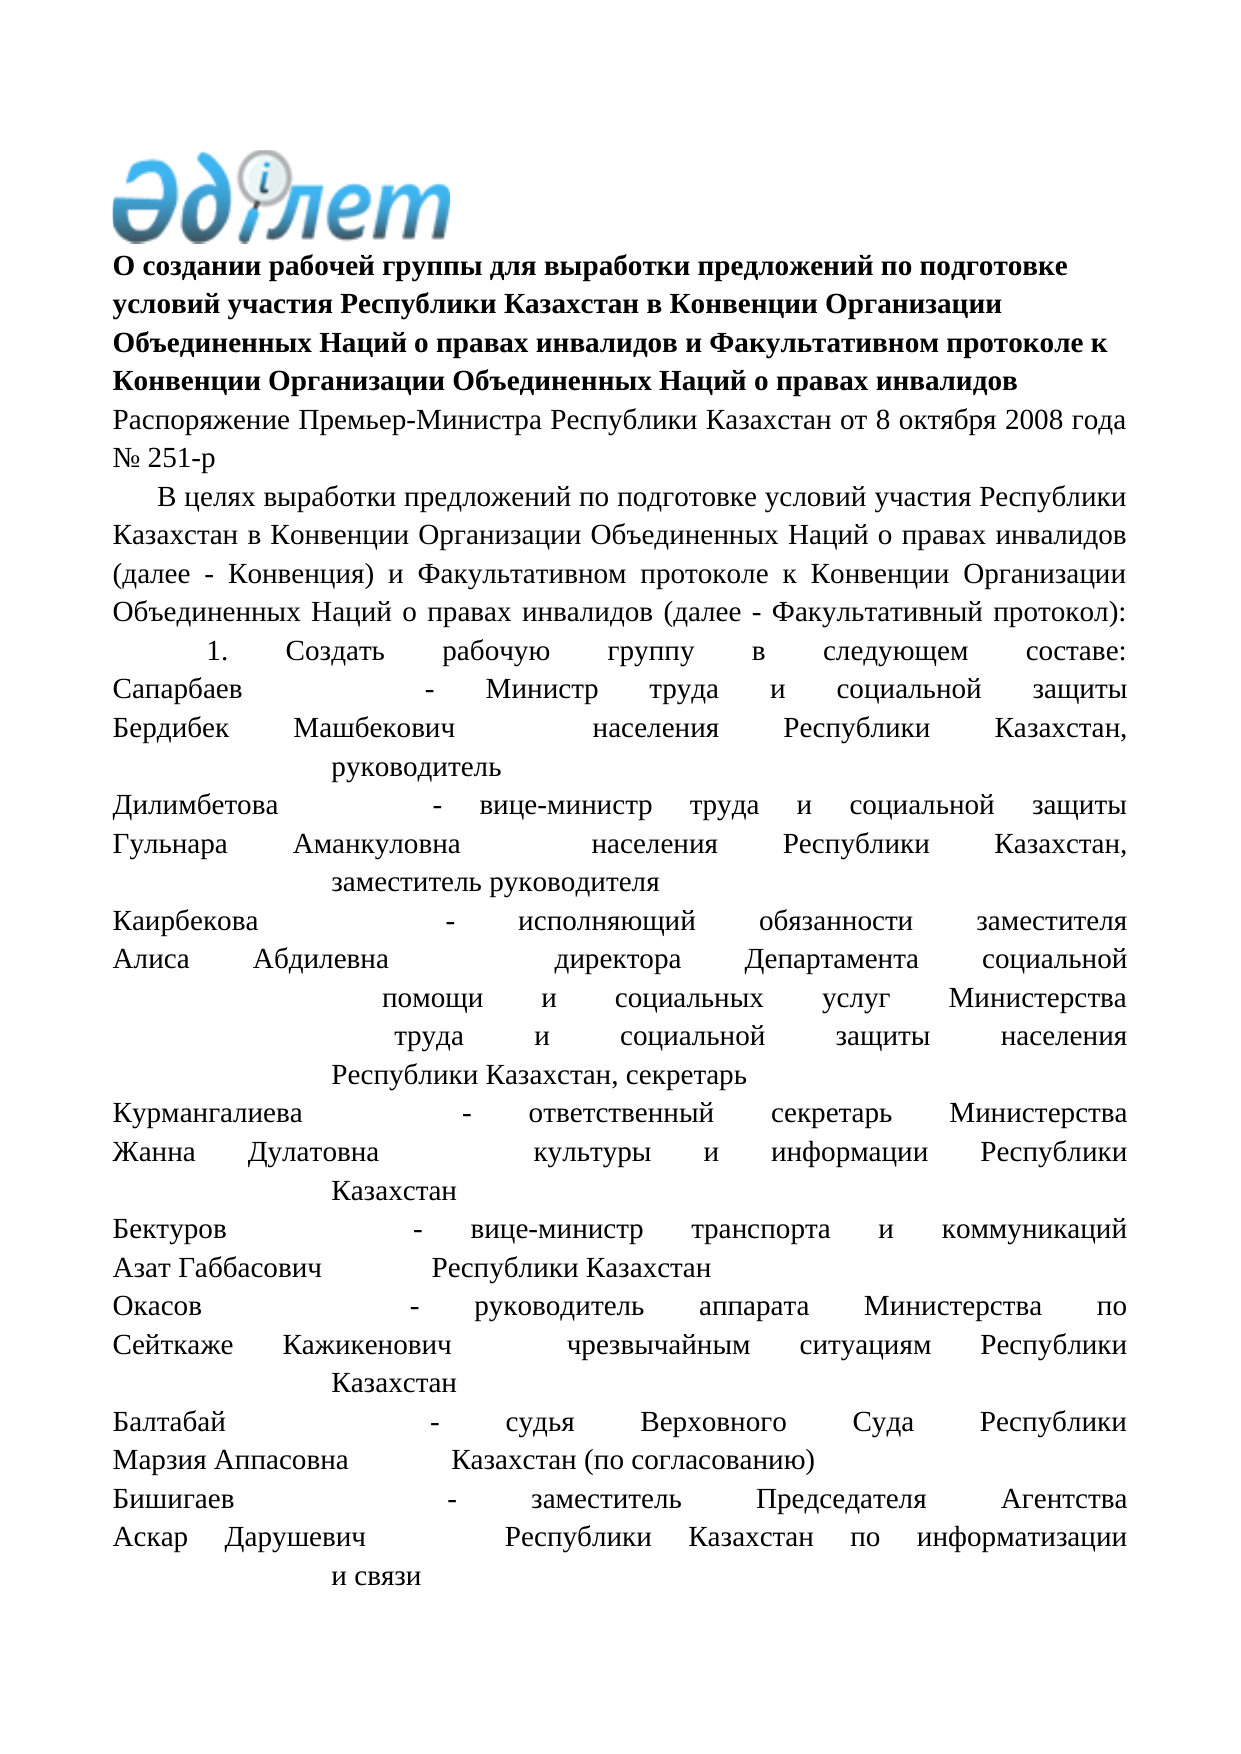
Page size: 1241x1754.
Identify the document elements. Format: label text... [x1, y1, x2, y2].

text Дилимбетова - вице-министр труда и социальной защиты Гульнара Аманкуловна населения Республики Казахстан, заместитель руководителя [112, 787, 1128, 898]
text Каирбекова - исполняющий обязанности заместителя Алиса Абдилевна директора Департамента социальной помощи и социальных услуг Министерства труда и социальной защиты населения Республики Казахстан, секретарь [112, 903, 1128, 1091]
text Курмангалиева - ответственный секретарь Министерства Жанна Дулатовна культуры и информации Республики Казахстан [112, 1096, 1128, 1206]
text Бектуров - вице-министр транспорта и коммуникаций Азат Габбасович Республики Казахстан [112, 1211, 1128, 1283]
text Бишигаев - заместитель Председателя Агентства Аскар Дарушевич Республики Казахстан по информатизации и связи [112, 1481, 1128, 1592]
picture [112, 150, 451, 244]
text В целях выработки предложений по подготовке условий участия Республики Казахстан в Конвенции Организации Объединенных Наций о правах инвалидов (далее - Конвенция) и Факультативном протоколе к Конвенции Организации Объединенных Наций о правах инвалидов (далее - Факультативный протокол): 1. Создать рабочую группу в следующем составе: Сапарбаев - Министр труда и социальной защиты Бердибек Машбекович населения Республики Казахстан, руководитель [112, 479, 1128, 782]
text Балтабай - судья Верховного Суда Республики Марзия Аппасовна Казахстан (по согласованию) [112, 1404, 1128, 1476]
text О создании рабочей группы для выработки предложений по подготовке условий участия Республики Казахстан в Конвенции Организации Объединенных Наций о правах инвалидов и Факультативном протоколе к Конвенции Организации Объединенных Наций о правах инвалидов [112, 248, 1128, 397]
text Окасов - руководитель аппарата Министерства по Сейткаже Кажикенович чрезвычайным ситуациям Республики Казахстан [112, 1288, 1128, 1399]
text Распоряжение Премьер-Министра Республики Казахстан от 8 октября 2008 года № 251-р [112, 402, 1128, 474]
